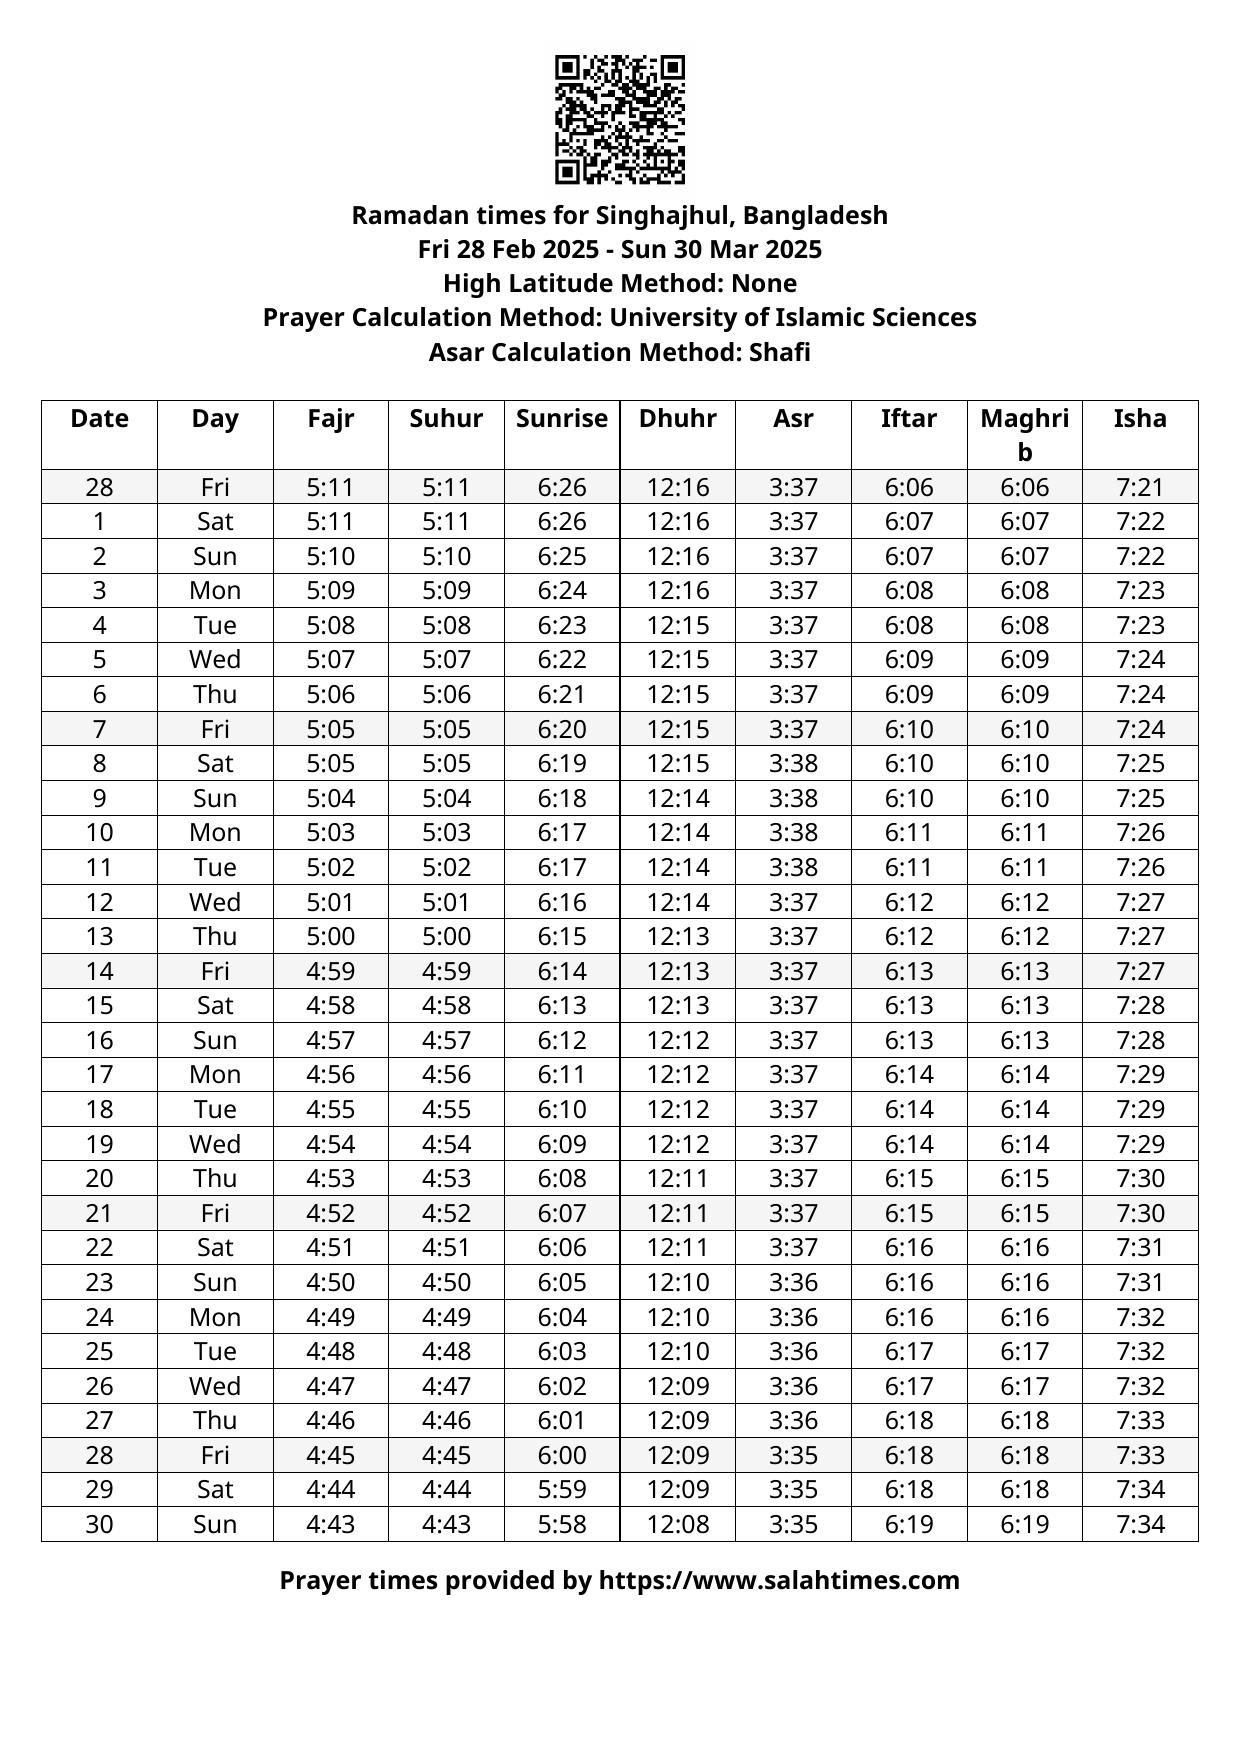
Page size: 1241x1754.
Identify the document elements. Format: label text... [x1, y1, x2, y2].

table_cell 6:10 [505, 1092, 619, 1126]
table_cell 12:09 [621, 1473, 735, 1506]
table_cell 12:15 [621, 608, 735, 642]
table_cell 6:24 [505, 574, 619, 607]
table_cell 19 [42, 1127, 157, 1160]
table_cell 5:10 [274, 539, 388, 572]
table_cell 6:17 [968, 1369, 1082, 1402]
table_cell 6:07 [852, 539, 967, 572]
table_cell 5 [42, 643, 157, 676]
table_cell 12:10 [621, 1300, 735, 1333]
table_cell 5:09 [274, 574, 388, 607]
table_cell 6:15 [852, 1196, 967, 1229]
table_cell 28 [42, 1438, 157, 1472]
table_cell 12:14 [621, 850, 735, 884]
table_cell 6:06 [505, 1231, 619, 1264]
table_cell 6:01 [505, 1404, 619, 1437]
table_cell Wed [158, 885, 273, 918]
table_cell Sat [158, 746, 273, 780]
table_cell 5:58 [505, 1507, 619, 1541]
table_cell 7:33 [1083, 1438, 1198, 1472]
table_cell 6:13 [852, 1023, 967, 1057]
table_cell 6:07 [968, 539, 1082, 572]
table_cell 12:15 [621, 746, 735, 780]
table_cell 6:15 [968, 1196, 1082, 1229]
table_cell Sun [158, 1023, 273, 1057]
table_cell 6:12 [852, 885, 967, 918]
table_cell 6:16 [852, 1231, 967, 1264]
table_cell 6:09 [852, 677, 967, 711]
table_cell 28 [42, 470, 157, 503]
table_cell 5:03 [389, 816, 504, 849]
table_cell 6:08 [852, 608, 967, 642]
table_cell 3:37 [736, 504, 851, 538]
table_cell 3:37 [736, 574, 851, 607]
table_cell 3:36 [736, 1334, 851, 1368]
table_cell 6:07 [505, 1196, 619, 1229]
table_cell 10 [42, 816, 157, 849]
table_cell 23 [42, 1265, 157, 1299]
table_cell 6:17 [505, 816, 619, 849]
table_cell 5:11 [274, 504, 388, 538]
table_cell 21 [42, 1196, 157, 1229]
table_cell Mon [158, 816, 273, 849]
table_cell 6:25 [505, 539, 619, 572]
table_cell 1 [42, 504, 157, 538]
table_cell 5:59 [505, 1473, 619, 1506]
table_cell 5:00 [389, 919, 504, 953]
table_cell 6:10 [852, 712, 967, 745]
table_cell 3:37 [736, 608, 851, 642]
table_cell 4 [42, 608, 157, 642]
table_cell 5:07 [389, 643, 504, 676]
table_cell 30 [42, 1507, 157, 1541]
table_header Fajr [274, 401, 388, 469]
table_cell 7:32 [1083, 1300, 1198, 1333]
table_cell 3:35 [736, 1507, 851, 1541]
table_cell 6:08 [505, 1161, 619, 1195]
table_cell 12:15 [621, 712, 735, 745]
table_cell 7:31 [1083, 1265, 1198, 1299]
table_cell 4:48 [389, 1334, 504, 1368]
table_cell 6:14 [968, 1127, 1082, 1160]
table_cell 6:11 [968, 816, 1082, 849]
table_cell 7:34 [1083, 1507, 1198, 1541]
table_cell 3:37 [736, 1092, 851, 1126]
table_cell 6:20 [505, 712, 619, 745]
table_cell 7:22 [1083, 539, 1198, 572]
table_cell 4:57 [389, 1023, 504, 1057]
table_cell 4:56 [274, 1058, 388, 1091]
table_cell 6:12 [505, 1023, 619, 1057]
table_cell 4:59 [274, 954, 388, 987]
table_cell 6:16 [968, 1265, 1082, 1299]
table_cell 4:54 [274, 1127, 388, 1160]
table_cell Thu [158, 919, 273, 953]
text Prayer Calculation Method: University of Islamic Sciences [42, 300, 1198, 334]
table_cell 12:12 [621, 1058, 735, 1091]
table_cell 4:47 [274, 1369, 388, 1402]
table_cell 6:21 [505, 677, 619, 711]
table_cell Tue [158, 1334, 273, 1368]
table_cell 5:08 [274, 608, 388, 642]
table_cell 3:37 [736, 1023, 851, 1057]
table_cell 6:18 [968, 1473, 1082, 1506]
table_cell 12:11 [621, 1196, 735, 1229]
table_cell Thu [158, 1404, 273, 1437]
table_cell 6:13 [968, 989, 1082, 1022]
table_cell 12:13 [621, 919, 735, 953]
table_cell 3:37 [736, 1058, 851, 1091]
table_cell 6:15 [852, 1161, 967, 1195]
table_cell 3:36 [736, 1300, 851, 1333]
table_cell Fri [158, 954, 273, 987]
table_cell 5:00 [274, 919, 388, 953]
table_cell Sun [158, 1507, 273, 1541]
table_cell Thu [158, 1161, 273, 1195]
table_cell 18 [42, 1092, 157, 1126]
table_cell 3:37 [736, 470, 851, 503]
table_cell 4:57 [274, 1023, 388, 1057]
table_cell 6:06 [968, 470, 1082, 503]
table_cell 12:09 [621, 1404, 735, 1437]
table_cell 7:28 [1083, 989, 1198, 1022]
table_cell 6:18 [968, 1438, 1082, 1472]
table_cell 3:37 [736, 954, 851, 987]
table_cell 6:11 [852, 850, 967, 884]
table_cell 3:37 [736, 643, 851, 676]
table_cell 7:23 [1083, 574, 1198, 607]
table_cell 6:22 [505, 643, 619, 676]
table_cell 5:11 [389, 470, 504, 503]
table_cell 2 [42, 539, 157, 572]
table_cell 12:11 [621, 1161, 735, 1195]
table_cell 4:52 [389, 1196, 504, 1229]
table_cell 6:12 [968, 919, 1082, 953]
table_cell 6:08 [852, 574, 967, 607]
table_cell 6:18 [852, 1473, 967, 1506]
table_cell 5:11 [274, 470, 388, 503]
table_cell Wed [158, 643, 273, 676]
table_cell Mon [158, 574, 273, 607]
table_cell Fri [158, 712, 273, 745]
table_cell 4:50 [274, 1265, 388, 1299]
table_cell 6:15 [968, 1161, 1082, 1195]
table_cell 4:53 [389, 1161, 504, 1195]
table_cell 6:17 [968, 1334, 1082, 1368]
table_cell 7:30 [1083, 1196, 1198, 1229]
table_cell 5:06 [389, 677, 504, 711]
text Ramadan times for Singhajhul, Bangladesh [42, 198, 1198, 232]
table_cell 8 [42, 746, 157, 780]
table_cell 7:33 [1083, 1404, 1198, 1437]
table_cell 6:10 [852, 781, 967, 814]
table_cell 3:38 [736, 850, 851, 884]
table_cell Fri [158, 1438, 273, 1472]
table_cell 5:07 [274, 643, 388, 676]
table_cell 6:16 [852, 1265, 967, 1299]
table_cell 5:06 [274, 677, 388, 711]
table_cell 4:49 [389, 1300, 504, 1333]
table_cell 7:25 [1083, 746, 1198, 780]
table_cell 14 [42, 954, 157, 987]
table_cell 3:36 [736, 1369, 851, 1402]
table_header Maghrib [968, 401, 1082, 469]
table_cell 6:08 [968, 574, 1082, 607]
table_cell 7:23 [1083, 608, 1198, 642]
table_cell Mon [158, 1300, 273, 1333]
table_header Date [42, 401, 157, 469]
table_cell 5:08 [389, 608, 504, 642]
table_cell 6:13 [852, 989, 967, 1022]
table_cell 5:05 [274, 712, 388, 745]
table_cell 3:35 [736, 1473, 851, 1506]
table_cell 6:14 [852, 1058, 967, 1091]
table_cell 5:10 [389, 539, 504, 572]
table_header Dhuhr [621, 401, 735, 469]
table_cell 6:09 [968, 677, 1082, 711]
table_cell 7:29 [1083, 1058, 1198, 1091]
table_cell 3:37 [736, 539, 851, 572]
table_cell 4:46 [274, 1404, 388, 1437]
table_cell 24 [42, 1300, 157, 1333]
table_cell 12:08 [621, 1507, 735, 1541]
text Prayer times provided by https://www.salahtimes.com [42, 1563, 1198, 1597]
table_cell Tue [158, 1092, 273, 1126]
table_cell 7:26 [1083, 850, 1198, 884]
table_cell 7:32 [1083, 1369, 1198, 1402]
table_cell 5:02 [274, 850, 388, 884]
table_cell Mon [158, 1058, 273, 1091]
table_cell 5:04 [274, 781, 388, 814]
table_cell 3:37 [736, 989, 851, 1022]
table_cell 5:02 [389, 850, 504, 884]
table_cell 6:26 [505, 470, 619, 503]
table_cell Wed [158, 1127, 273, 1160]
table_cell 12:12 [621, 1127, 735, 1160]
table_cell 6:13 [505, 989, 619, 1022]
table_cell 7:29 [1083, 1127, 1198, 1160]
table_cell 4:44 [274, 1473, 388, 1506]
table_cell 6:08 [968, 608, 1082, 642]
text Fri 28 Feb 2025 - Sun 30 Mar 2025 [42, 232, 1198, 266]
table_cell 7:27 [1083, 919, 1198, 953]
table_cell 7:22 [1083, 504, 1198, 538]
table_cell 12:16 [621, 470, 735, 503]
table_cell 7:21 [1083, 470, 1198, 503]
table_cell 6:11 [968, 850, 1082, 884]
table_cell 6:17 [852, 1334, 967, 1368]
table_cell 3:37 [736, 1161, 851, 1195]
table_cell 6:18 [852, 1404, 967, 1437]
table_cell 3:36 [736, 1265, 851, 1299]
table_cell 11 [42, 850, 157, 884]
table_cell 6:13 [852, 954, 967, 987]
table_cell 4:55 [389, 1092, 504, 1126]
table_cell 12:13 [621, 989, 735, 1022]
table_cell 6:16 [968, 1300, 1082, 1333]
table_cell 6:07 [968, 504, 1082, 538]
table_cell Sun [158, 539, 273, 572]
table_cell 3:37 [736, 712, 851, 745]
table_cell 3:37 [736, 885, 851, 918]
table_cell 5:05 [389, 712, 504, 745]
table_cell 6:10 [968, 781, 1082, 814]
table_cell 5:09 [389, 574, 504, 607]
table_cell 4:49 [274, 1300, 388, 1333]
table_cell 3:35 [736, 1438, 851, 1472]
table_cell 12:15 [621, 643, 735, 676]
table_cell 12:16 [621, 504, 735, 538]
table_cell 7:29 [1083, 1092, 1198, 1126]
table_cell 13 [42, 919, 157, 953]
table_cell 4:51 [389, 1231, 504, 1264]
table_cell 6:06 [852, 470, 967, 503]
table_cell 6:09 [968, 643, 1082, 676]
table_cell 6:14 [852, 1092, 967, 1126]
table_cell 12:09 [621, 1369, 735, 1402]
table_cell 4:53 [274, 1161, 388, 1195]
table_cell 5:01 [389, 885, 504, 918]
table_cell Thu [158, 677, 273, 711]
table_cell 6:14 [968, 1058, 1082, 1091]
table_cell 4:46 [389, 1404, 504, 1437]
table_cell 6:12 [968, 885, 1082, 918]
table_cell Fri [158, 1196, 273, 1229]
table_cell 6:23 [505, 608, 619, 642]
picture [542, 41, 699, 198]
table_cell 7:31 [1083, 1231, 1198, 1264]
table_cell 6:16 [852, 1300, 967, 1333]
table_cell 12:14 [621, 781, 735, 814]
table_cell 6:14 [852, 1127, 967, 1160]
table_cell 6:11 [505, 1058, 619, 1091]
table_cell 3:36 [736, 1404, 851, 1437]
table_cell 7:24 [1083, 643, 1198, 676]
table_cell 6:19 [968, 1507, 1082, 1541]
table_cell 4:44 [389, 1473, 504, 1506]
table_cell 4:56 [389, 1058, 504, 1091]
table_cell 7:24 [1083, 712, 1198, 745]
table_cell 6:12 [852, 919, 967, 953]
table_cell 12:16 [621, 539, 735, 572]
table_cell 6:19 [852, 1507, 967, 1541]
table_cell Tue [158, 608, 273, 642]
table_cell 4:45 [274, 1438, 388, 1472]
table_cell 6:04 [505, 1300, 619, 1333]
table_cell 7:30 [1083, 1161, 1198, 1195]
table_cell 6:13 [968, 954, 1082, 987]
table_cell 4:58 [389, 989, 504, 1022]
table_cell Tue [158, 850, 273, 884]
table_cell 6:14 [505, 954, 619, 987]
table_cell 12:14 [621, 885, 735, 918]
text Asar Calculation Method: Shafi [42, 334, 1198, 368]
table_cell 7:25 [1083, 781, 1198, 814]
text High Latitude Method: None [42, 266, 1198, 300]
table_cell 6:09 [852, 643, 967, 676]
table_cell 5:11 [389, 504, 504, 538]
table_cell 6:07 [852, 504, 967, 538]
table_cell 4:50 [389, 1265, 504, 1299]
table_cell 12:10 [621, 1334, 735, 1368]
table_cell 6:17 [852, 1369, 967, 1402]
table_cell 12:16 [621, 574, 735, 607]
table_cell 12:13 [621, 954, 735, 987]
table_cell 6:11 [852, 816, 967, 849]
table_cell 3 [42, 574, 157, 607]
table_cell 6:16 [505, 885, 619, 918]
table_cell 6:18 [968, 1404, 1082, 1437]
table_cell 7:28 [1083, 1023, 1198, 1057]
table_cell 6:17 [505, 850, 619, 884]
table_cell 7:34 [1083, 1473, 1198, 1506]
table_cell 20 [42, 1161, 157, 1195]
table_cell 4:55 [274, 1092, 388, 1126]
table_cell 3:38 [736, 781, 851, 814]
table_cell 29 [42, 1473, 157, 1506]
table_cell 5:03 [274, 816, 388, 849]
table_cell 4:59 [389, 954, 504, 987]
table_cell 6:03 [505, 1334, 619, 1368]
table_header Suhur [389, 401, 504, 469]
table_cell 6:10 [968, 746, 1082, 780]
table_cell 15 [42, 989, 157, 1022]
table_cell 12:12 [621, 1023, 735, 1057]
table_cell 4:52 [274, 1196, 388, 1229]
table_cell 3:38 [736, 816, 851, 849]
table_cell 3:38 [736, 746, 851, 780]
table_cell Fri [158, 470, 273, 503]
table_cell Wed [158, 1369, 273, 1402]
table_cell 12:14 [621, 816, 735, 849]
table_cell 4:58 [274, 989, 388, 1022]
table_cell Sat [158, 989, 273, 1022]
table_cell 6:10 [852, 746, 967, 780]
table_cell 4:45 [389, 1438, 504, 1472]
table_cell 12 [42, 885, 157, 918]
table_cell 4:51 [274, 1231, 388, 1264]
table_cell 6:00 [505, 1438, 619, 1472]
table_cell 6:02 [505, 1369, 619, 1402]
table_cell 6 [42, 677, 157, 711]
table_cell 3:37 [736, 1231, 851, 1264]
table_cell 3:37 [736, 1196, 851, 1229]
table_cell 3:37 [736, 919, 851, 953]
table_cell Sat [158, 1231, 273, 1264]
table_cell 5:05 [274, 746, 388, 780]
table_cell 12:10 [621, 1265, 735, 1299]
table_cell Sun [158, 1265, 273, 1299]
table_cell 12:12 [621, 1092, 735, 1126]
table_cell 4:54 [389, 1127, 504, 1160]
table_cell 4:43 [274, 1507, 388, 1541]
table_cell 6:14 [968, 1092, 1082, 1126]
table_cell 5:04 [389, 781, 504, 814]
table_cell 9 [42, 781, 157, 814]
table_cell 6:15 [505, 919, 619, 953]
table_cell 6:05 [505, 1265, 619, 1299]
table_header Asr [736, 401, 851, 469]
table_cell Sun [158, 781, 273, 814]
table_cell 6:10 [968, 712, 1082, 745]
table_cell 6:18 [505, 781, 619, 814]
table_cell 22 [42, 1231, 157, 1264]
table_cell 12:09 [621, 1438, 735, 1472]
table_cell 6:16 [968, 1231, 1082, 1264]
table_cell 5:01 [274, 885, 388, 918]
table_cell 7:27 [1083, 954, 1198, 987]
table_cell 6:19 [505, 746, 619, 780]
table_cell 4:43 [389, 1507, 504, 1541]
table_cell Sat [158, 1473, 273, 1506]
table_cell 12:11 [621, 1231, 735, 1264]
table_cell 6:26 [505, 504, 619, 538]
table_cell 7:26 [1083, 816, 1198, 849]
table_cell 3:37 [736, 1127, 851, 1160]
table_cell 26 [42, 1369, 157, 1402]
table_cell 6:09 [505, 1127, 619, 1160]
table_cell 7:27 [1083, 885, 1198, 918]
table_cell 7:24 [1083, 677, 1198, 711]
table_cell Sat [158, 504, 273, 538]
table_header Isha [1083, 401, 1198, 469]
table_cell 7:32 [1083, 1334, 1198, 1368]
table_cell 5:05 [389, 746, 504, 780]
table_cell 12:15 [621, 677, 735, 711]
table_cell 4:47 [389, 1369, 504, 1402]
table_header Day [158, 401, 273, 469]
table_cell 27 [42, 1404, 157, 1437]
table_cell 7 [42, 712, 157, 745]
table_cell 17 [42, 1058, 157, 1091]
table_cell 6:13 [968, 1023, 1082, 1057]
table_header Iftar [852, 401, 967, 469]
table_cell 6:18 [852, 1438, 967, 1472]
table_cell 3:37 [736, 677, 851, 711]
table_cell 25 [42, 1334, 157, 1368]
table_header Sunrise [505, 401, 619, 469]
table_cell 16 [42, 1023, 157, 1057]
table_cell 4:48 [274, 1334, 388, 1368]
